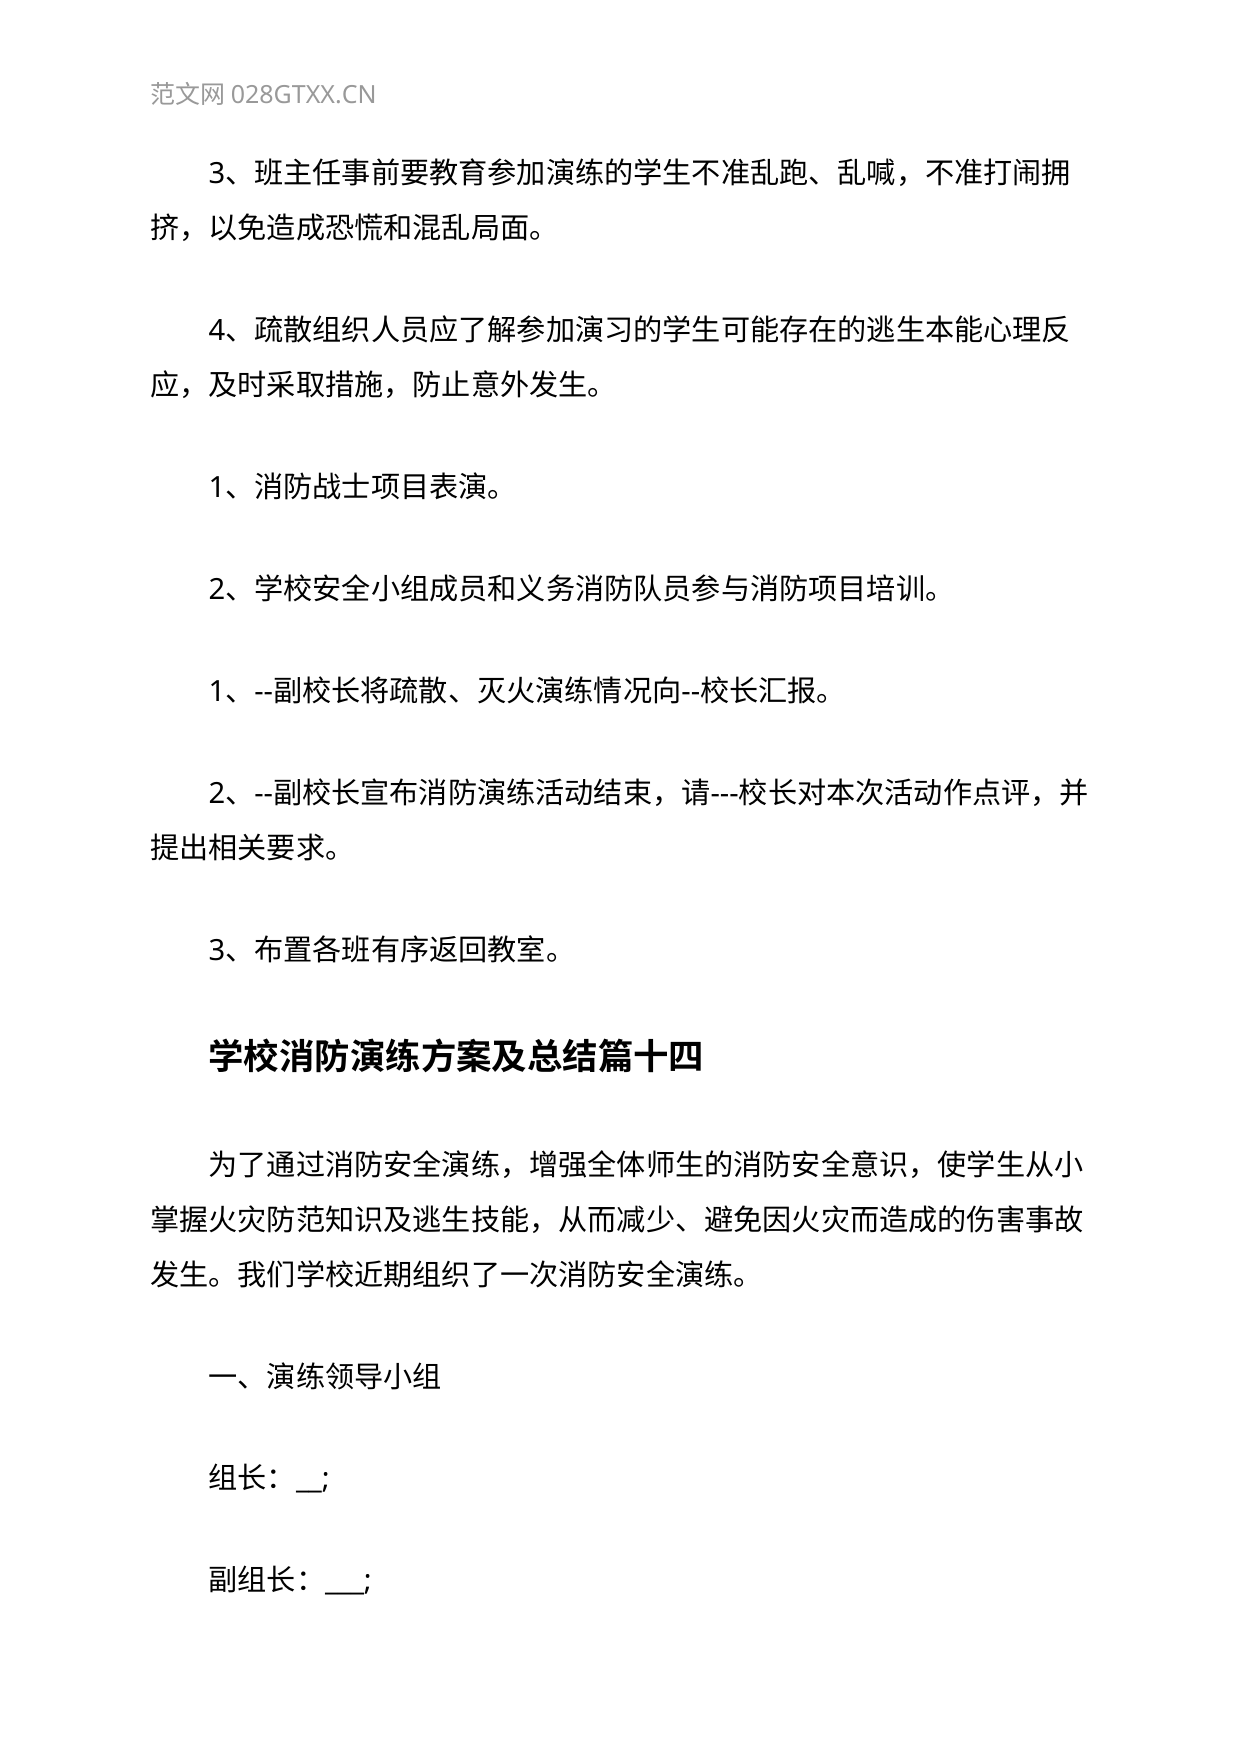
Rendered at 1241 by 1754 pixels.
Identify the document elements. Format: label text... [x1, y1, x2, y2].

text 组长：__; [150, 1455, 1090, 1497]
text 3、布置各班有序返回教室。 [150, 926, 1090, 969]
text 1、消防战士项目表演。 [150, 463, 1090, 506]
text 2、学校安全小组成员和义务消防队员参与消防项目培训。 [150, 566, 1090, 608]
text 1、--副校长将疏散、灭火演练情况向--校长汇报。 [150, 667, 1090, 710]
text 4、疏散组织人员应了解参加演习的学生可能存在的逃生本能心理反应，及时采取措施，防止意外发生。 [150, 307, 1090, 404]
text 为了通过消防安全演练，增强全体师生的消防安全意识，使学生从小掌握火灾防范知识及逃生技能，从而减少、避免因火灾而造成的伤害事故发生。我们学校近期组织了一次消防安全演练。 [150, 1142, 1090, 1294]
text 3、班主任事前要教育参加演练的学生不准乱跑、乱喊，不准打闹拥挤，以免造成恐慌和混乱局面。 [150, 150, 1090, 247]
text 副组长：___; [150, 1557, 1090, 1599]
text 2、--副校长宣布消防演练活动结束，请---校长对本次活动作点评，并提出相关要求。 [150, 769, 1090, 867]
text 学校消防演练方案及总结篇十四 [150, 1028, 1090, 1079]
text 一、演练领导小组 [150, 1353, 1090, 1396]
